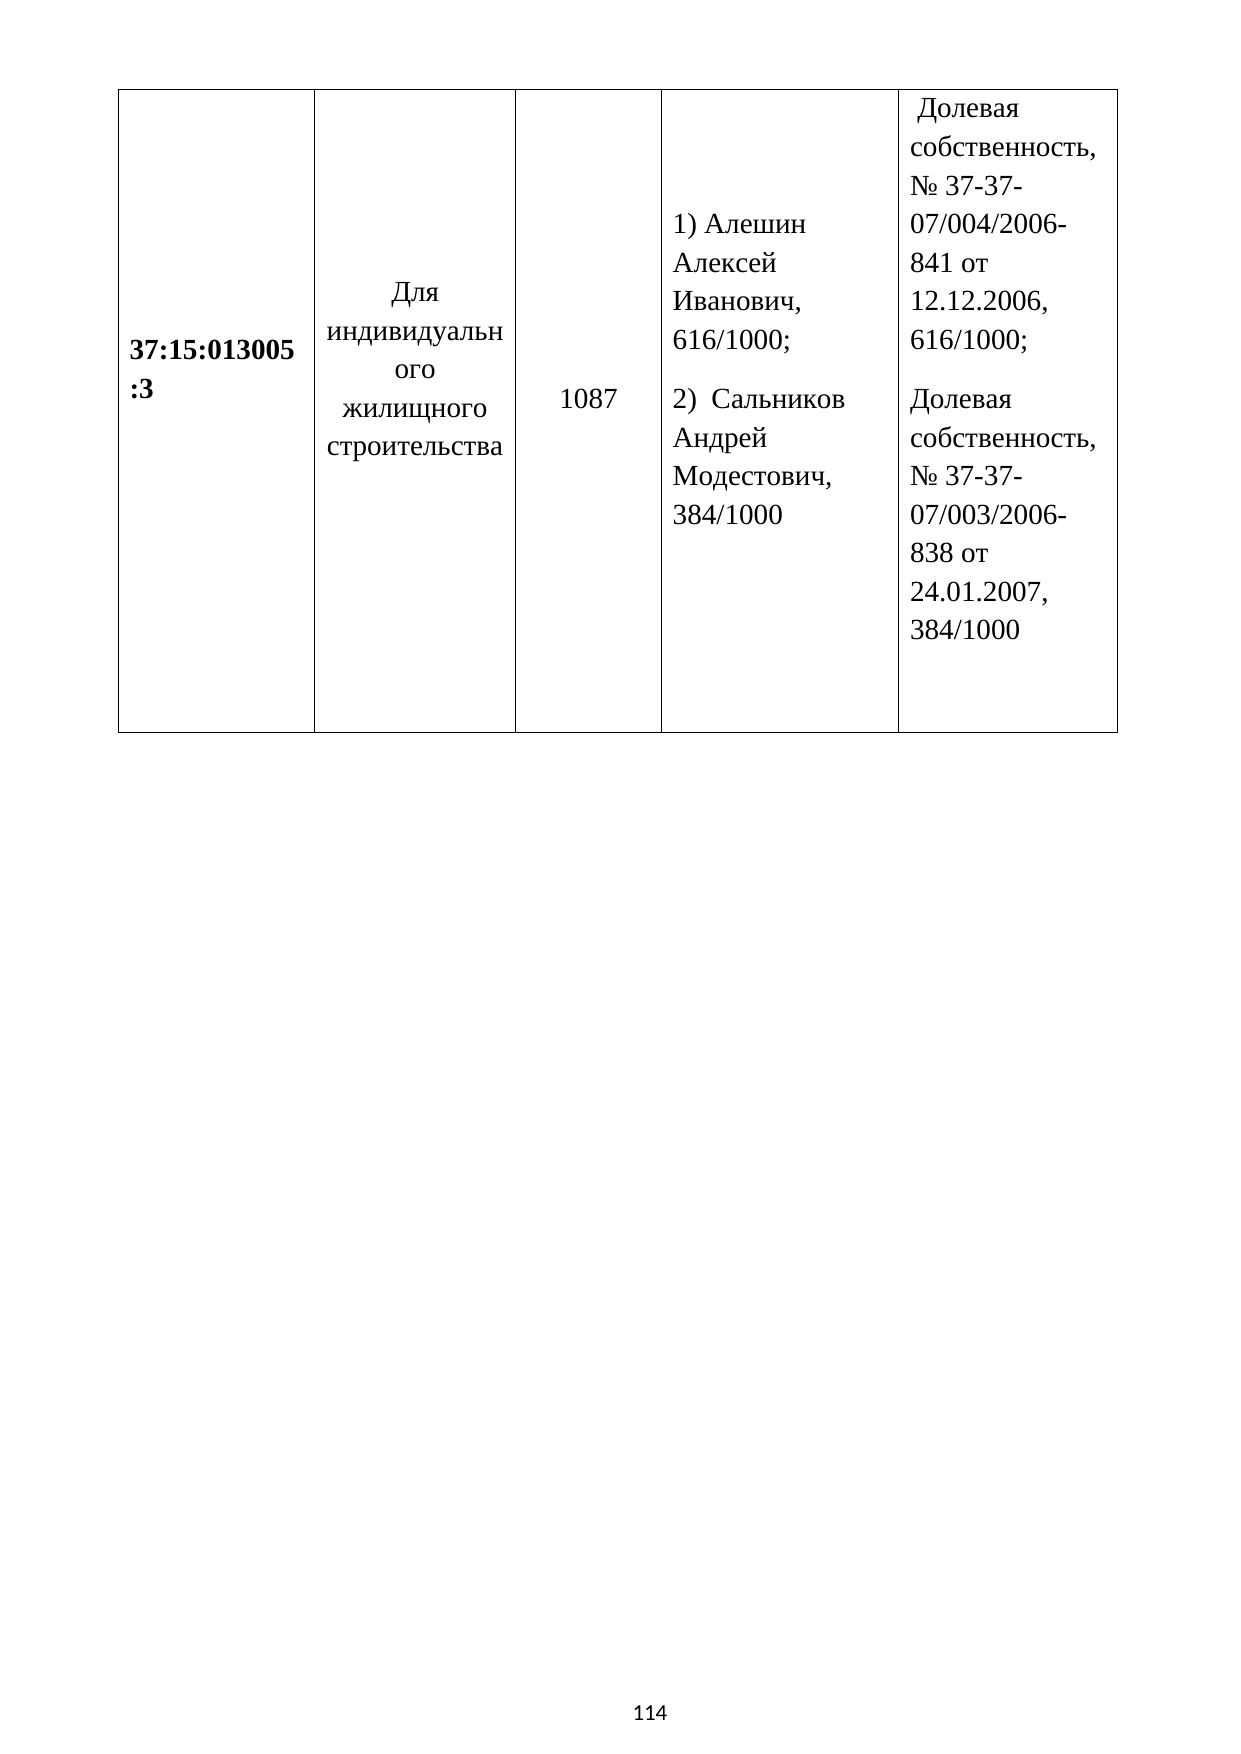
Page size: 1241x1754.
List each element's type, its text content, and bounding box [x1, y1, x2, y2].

table_cell Для индивидуального жилищного строительства [315, 90, 515, 732]
table_cell 1) Алешин Алексей Иванович, 616/1000; 2) Сальников Андрей Модестович, 384/1000 [662, 90, 898, 732]
table_cell Долевая собственность, № 37-37-07/004/2006-841 от 12.12.2006, 616/1000; Долевая собственность, № 37-37-07/003/2006-838 от 24.01.2007, 384/1000 [899, 90, 1117, 732]
table_cell 1087 [516, 90, 661, 732]
table_cell 37:15:013005:3 [119, 90, 314, 732]
